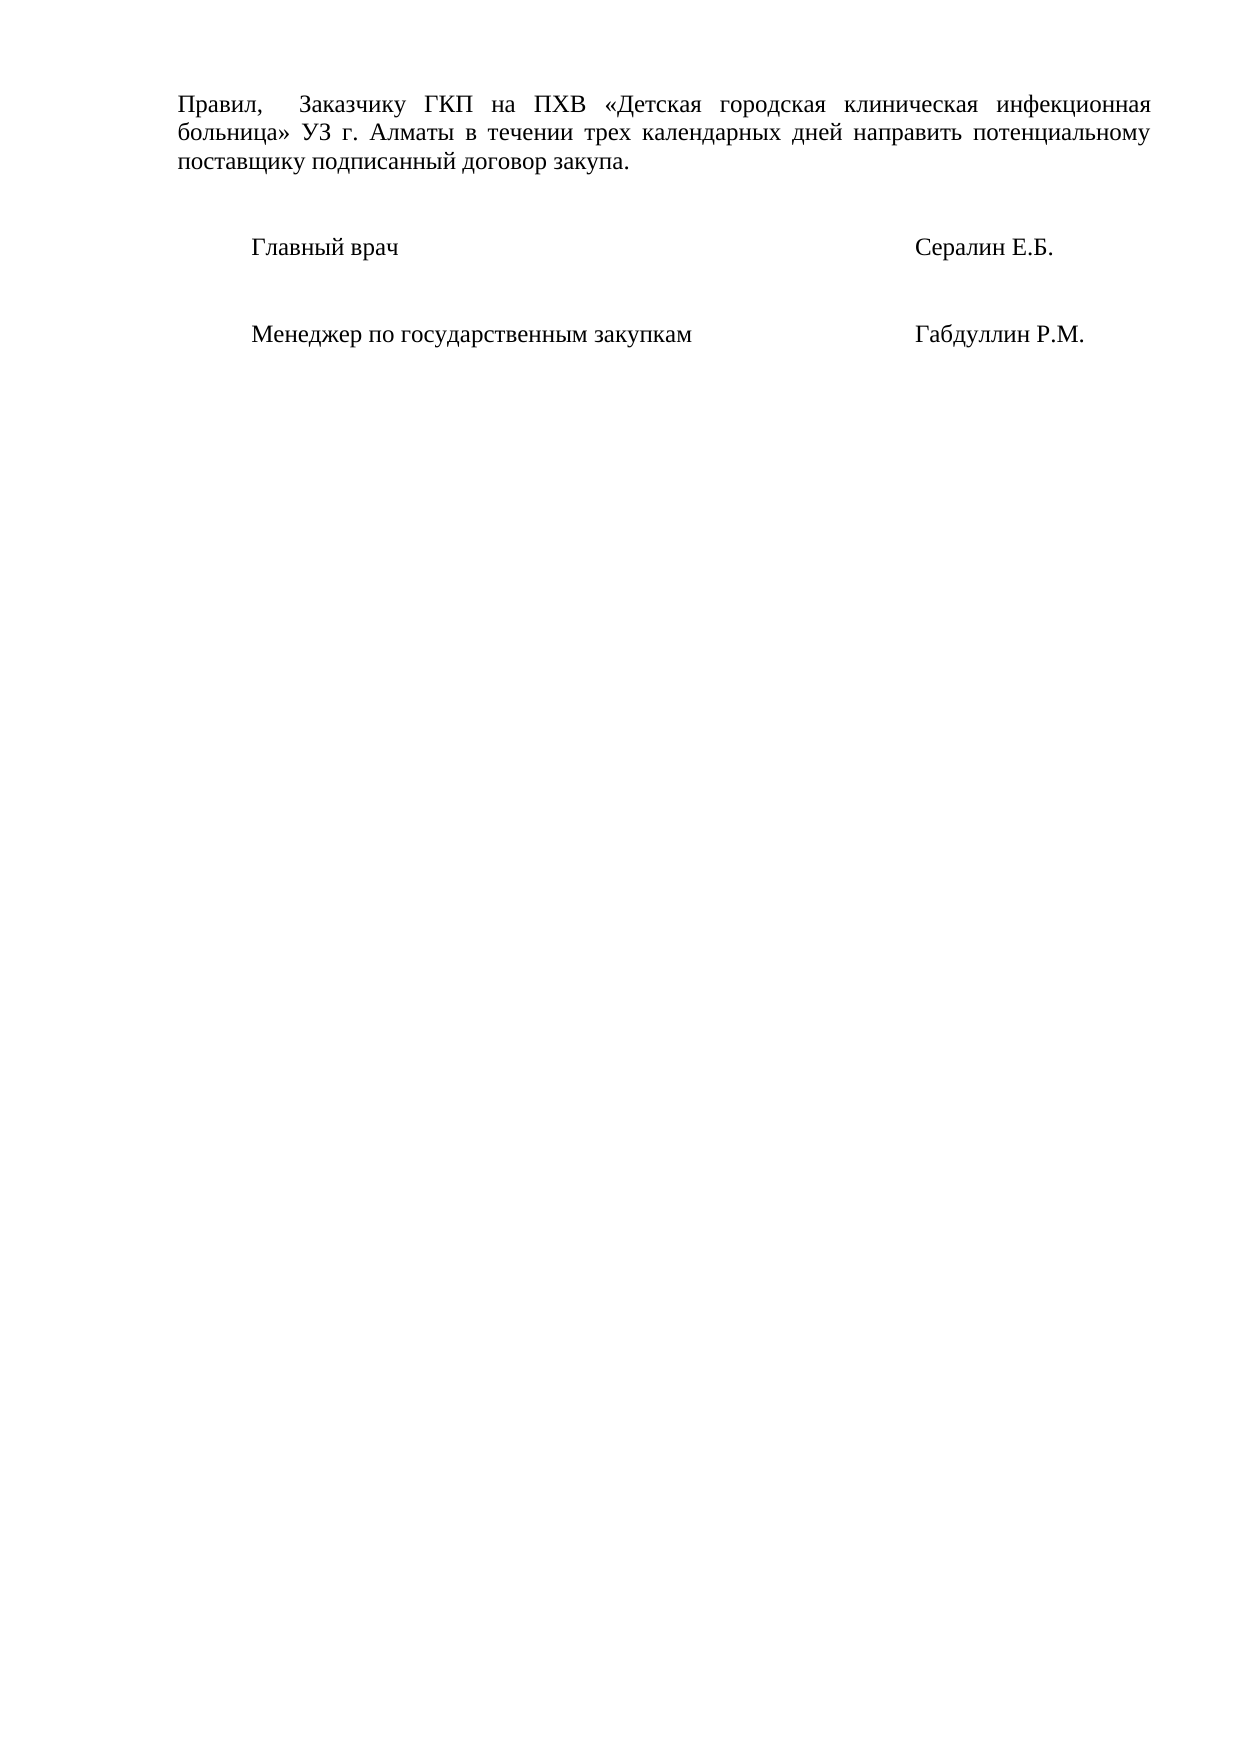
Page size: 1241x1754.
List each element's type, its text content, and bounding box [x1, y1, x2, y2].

text Главный врач Сералин Е.Б. [177, 232, 1152, 261]
text Менеджер по государственным закупкам Габдуллин Р.М. [177, 319, 1152, 347]
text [177, 89, 1152, 175]
